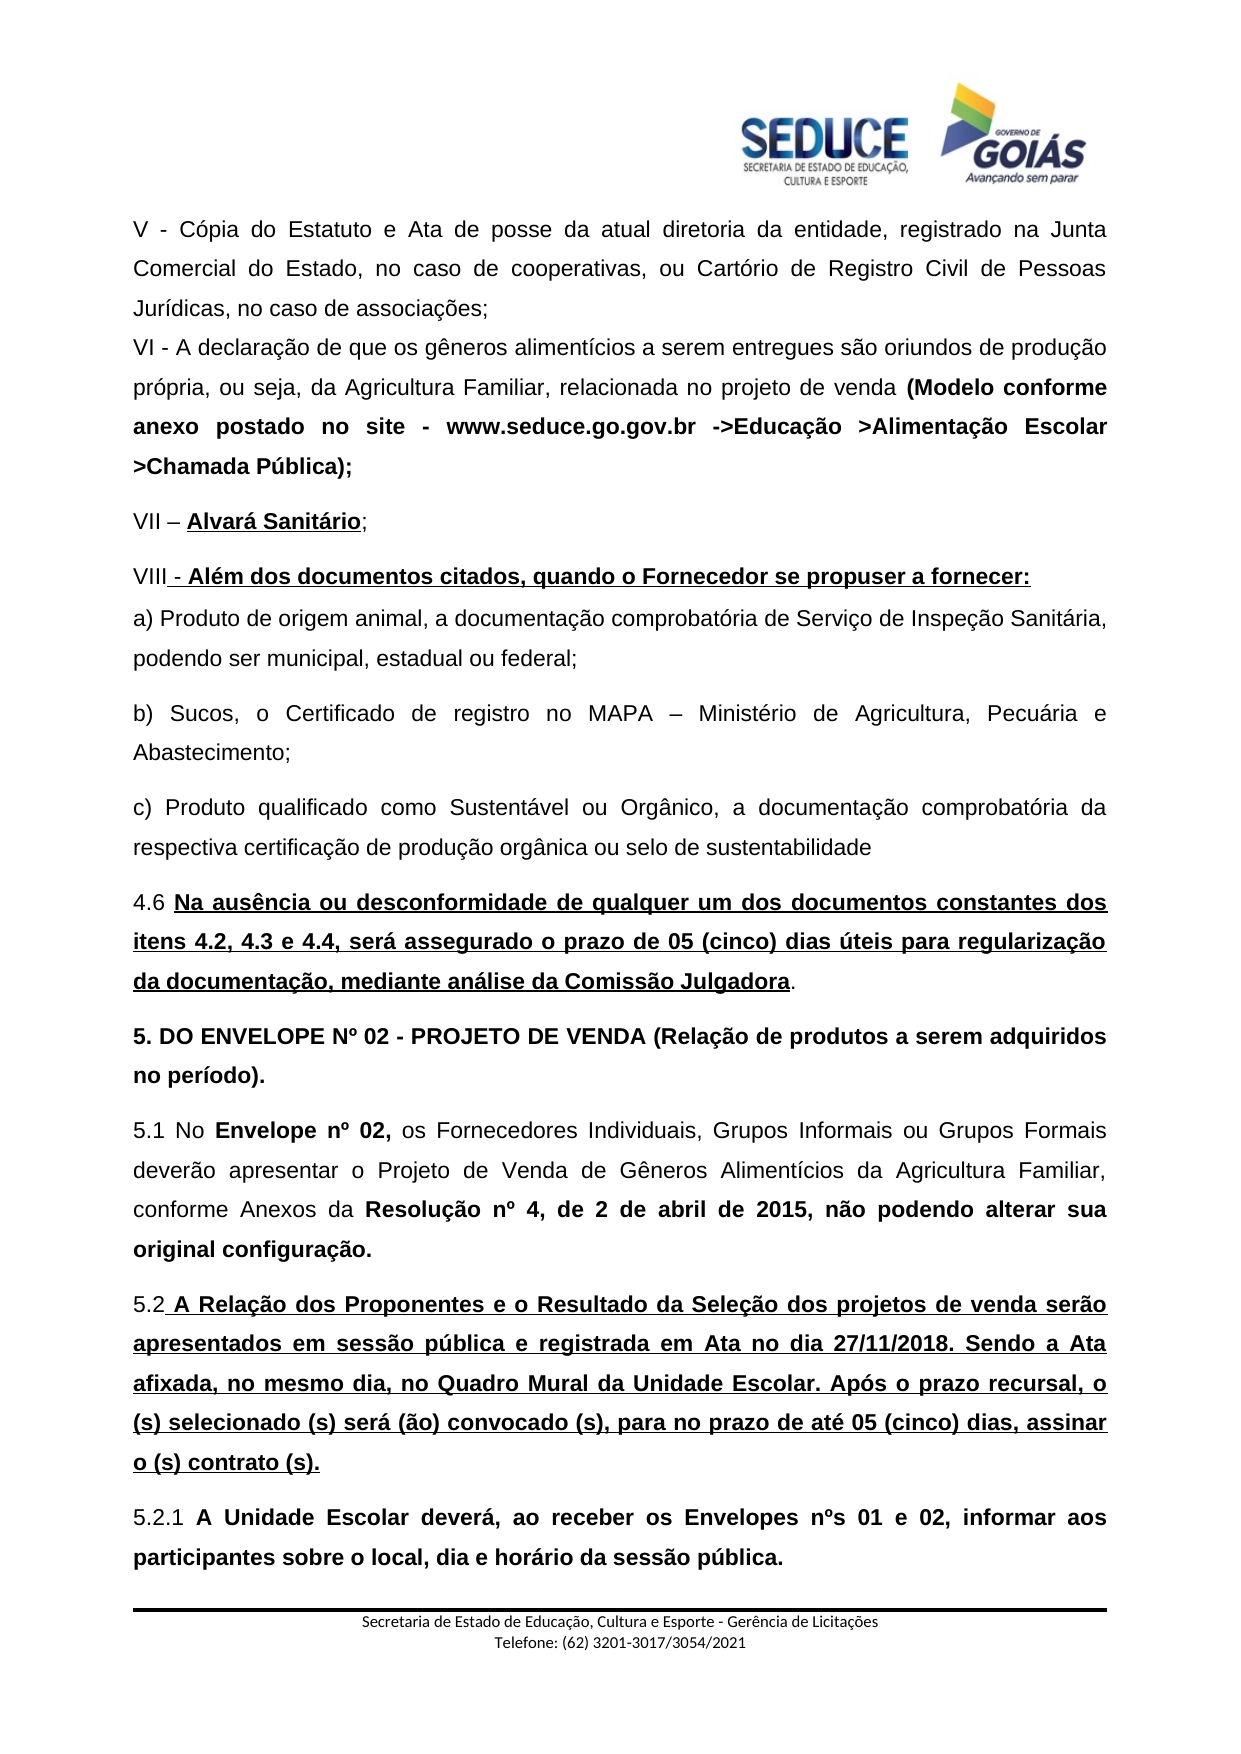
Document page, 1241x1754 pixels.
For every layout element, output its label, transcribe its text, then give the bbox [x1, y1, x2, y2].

text 4.6 Na ausência ou desconformidade de qualquer um dos documentos constantes dos itens 4.2, 4.3 e 4.4, será assegurado o prazo de 05 (cinco) dias úteis para regularização da documentação, mediante análise da Comissão Julgadora. [133, 889, 1107, 951]
picture [726, 73, 1108, 216]
text c) Produto qualificado como Sustentável ou Orgânico, a documentação comprobatória da respectiva certificação de produção orgânica ou selo de sustentabilidade [133, 794, 1107, 860]
text 5.2 A Relação dos Proponentes e o Resultado da Seleção dos projetos de venda serão apresentados em sessão pública e registrada em Ata no dia 27/11/2018. Sendo a Ata afixada, no mesmo dia, no Quadro Mural da Unidade Escolar. Após o prazo recursal, o (s) selecionado (s) será (ão) convocado (s), para no prazo de até 05 (cinco) dias, assinar o (s) contrato (s). [133, 1433, 1107, 1475]
text VI - A declaração de que os gêneros alimentícios a serem entregues são oriundos de produção própria, ou seja, da Agricultura Familiar, relacionada no projeto de venda (Modelo conforme anexo postado no site - www.seduce.go.gov.br ->Educação >Alimentação Escolar >Chamada Pública); [133, 334, 1107, 479]
text 5.2.1 A Unidade Escolar deverá, ao receber os Envelopes nºs 01 e 02, informar aos participantes sobre o local, dia e horário da sessão pública. [133, 1504, 1107, 1570]
text 5. DO ENVELOPE Nº 02 - PROJETO DE VENDA (Relação de produtos a serem adquiridos no período). [133, 1023, 1107, 1089]
text VIII - Além dos documentos citados, quando o Fornecedor se propuser a fornecer: [133, 563, 1107, 589]
text 5.2 A Relação dos Proponentes e o Resultado da Seleção dos projetos de venda serão apresentados em sessão pública e registrada em Ata no dia 27/11/2018. Sendo a Ata afixada, no mesmo dia, no Quadro Mural da Unidade Escolar. Após o prazo recursal, o (s) selecionado (s) será (ão) convocado (s), para no prazo de até 05 (cinco) dias, assinar o (s) contrato (s). [133, 1354, 1107, 1393]
text VII – Alvará Sanitário; [133, 508, 1107, 534]
text b) Sucos, o Certificado de registro no MAPA – Ministério de Agricultura, Pecuária e Abastecimento; [133, 699, 1107, 765]
text 5.2 A Relação dos Proponentes e o Resultado da Seleção dos projetos de venda serão apresentados em sessão pública e registrada em Ata no dia 27/11/2018. Sendo a Ata afixada, no mesmo dia, no Quadro Mural da Unidade Escolar. Após o prazo recursal, o (s) selecionado (s) será (ão) convocado (s), para no prazo de até 05 (cinco) dias, assinar o (s) contrato (s). [133, 1394, 1107, 1432]
text 4.6 Na ausência ou desconformidade de qualquer um dos documentos constantes dos itens 4.2, 4.3 e 4.4, será assegurado o prazo de 05 (cinco) dias úteis para regularização da documentação, mediante análise da Comissão Julgadora. [133, 952, 1107, 994]
text a) Produto de origem animal, a documentação comprobatória de Serviço de Inspeção Sanitária, podendo ser municipal, estadual ou federal; [133, 605, 1107, 671]
text V - Cópia do Estatuto e Ata de posse da atual diretoria da entidade, registrado na Junta Comercial do Estado, no caso de cooperativas, ou Cartório de Registro Civil de Pessoas Jurídicas, no caso de associações; [133, 216, 1107, 321]
text 5.1 No Envelope nº 02, os Fornecedores Individuais, Grupos Informais ou Grupos Formais deverão apresentar o Projeto de Venda de Gêneros Alimentícios da Agricultura Familiar, conforme Anexos da Resolução nº 4, de 2 de abril de 2015, não podendo alterar sua original configuração. [133, 1117, 1107, 1262]
text 5.2 A Relação dos Proponentes e o Resultado da Seleção dos projetos de venda serão apresentados em sessão pública e registrada em Ata no dia 27/11/2018. Sendo a Ata afixada, no mesmo dia, no Quadro Mural da Unidade Escolar. Após o prazo recursal, o (s) selecionado (s) será (ão) convocado (s), para no prazo de até 05 (cinco) dias, assinar o (s) contrato (s). [133, 1291, 1107, 1353]
